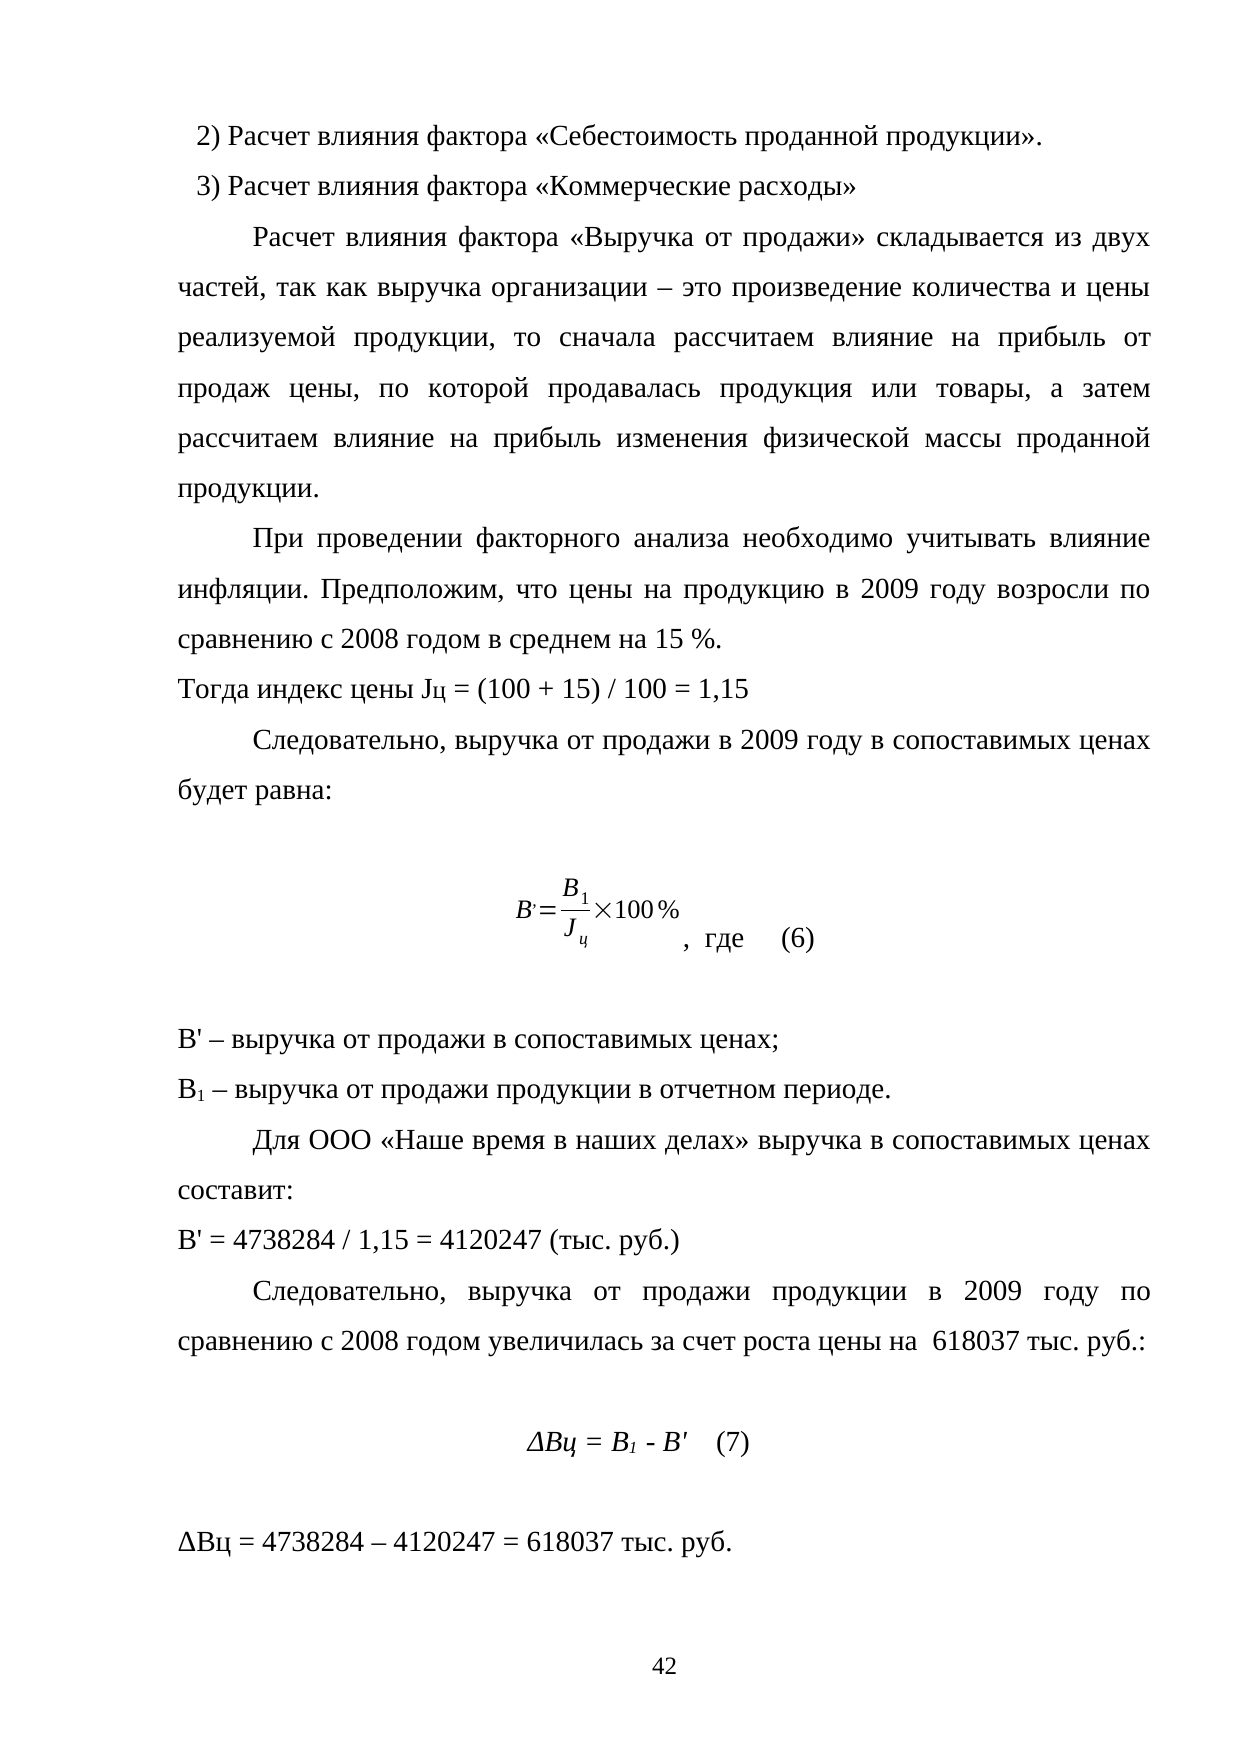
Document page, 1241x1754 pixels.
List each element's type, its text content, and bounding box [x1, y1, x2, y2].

text Расчет влияния фактора «Выручка от продажи» складывается из двух частей, так как выручка организации – это произведение количества и цены реализуемой продукции, то сначала рассчитаем влияние на прибыль от продаж цены, по которой продавалась продукция или товары, а затем рассчитаем влияние на прибыль изменения физической массы проданной продукции. [177, 219, 1152, 504]
text При проведении факторного анализа необходимо учитывать влияние инфляции. Предположим, что цены на продукцию в 2009 году возросли по сравнению с 2008 годом в среднем на 15 %. [177, 521, 1152, 655]
text Для ООО «Наше время в наших делах» выручка в сопоставимых ценах составит: [177, 1122, 1152, 1206]
text В' – выручка от продажи в сопоставимых ценах; [177, 1021, 1152, 1055]
text В' = 4738284 / 1,15 = 4120247 (тыс. руб.) [177, 1222, 1152, 1256]
text 2) Расчет влияния фактора «Себестоимость проданной продукции». [177, 118, 1152, 152]
text 3) Расчет влияния фактора «Коммерческие расходы» [177, 168, 1152, 202]
text Следовательно, выручка от продажи в 2009 году в сопоставимых ценах будет равна: [177, 722, 1152, 806]
text Следовательно, выручка от продажи продукции в 2009 году по сравнению с 2008 годом увеличилась за счет роста цены на 618037 тыс. руб.: [177, 1273, 1152, 1357]
text Тогда индекс цены Jц = (100 + 15) / 100 = 1,15 [177, 672, 1152, 705]
text ΔВц = В1 - В' (7) [177, 1424, 1152, 1457]
text ΔВц = 4738284 – 4120247 = 618037 тыс. руб. [177, 1524, 1152, 1558]
text , где (6) [177, 873, 1152, 954]
text В1 – выручка от продажи продукции в отчетном периоде. [177, 1071, 1152, 1105]
